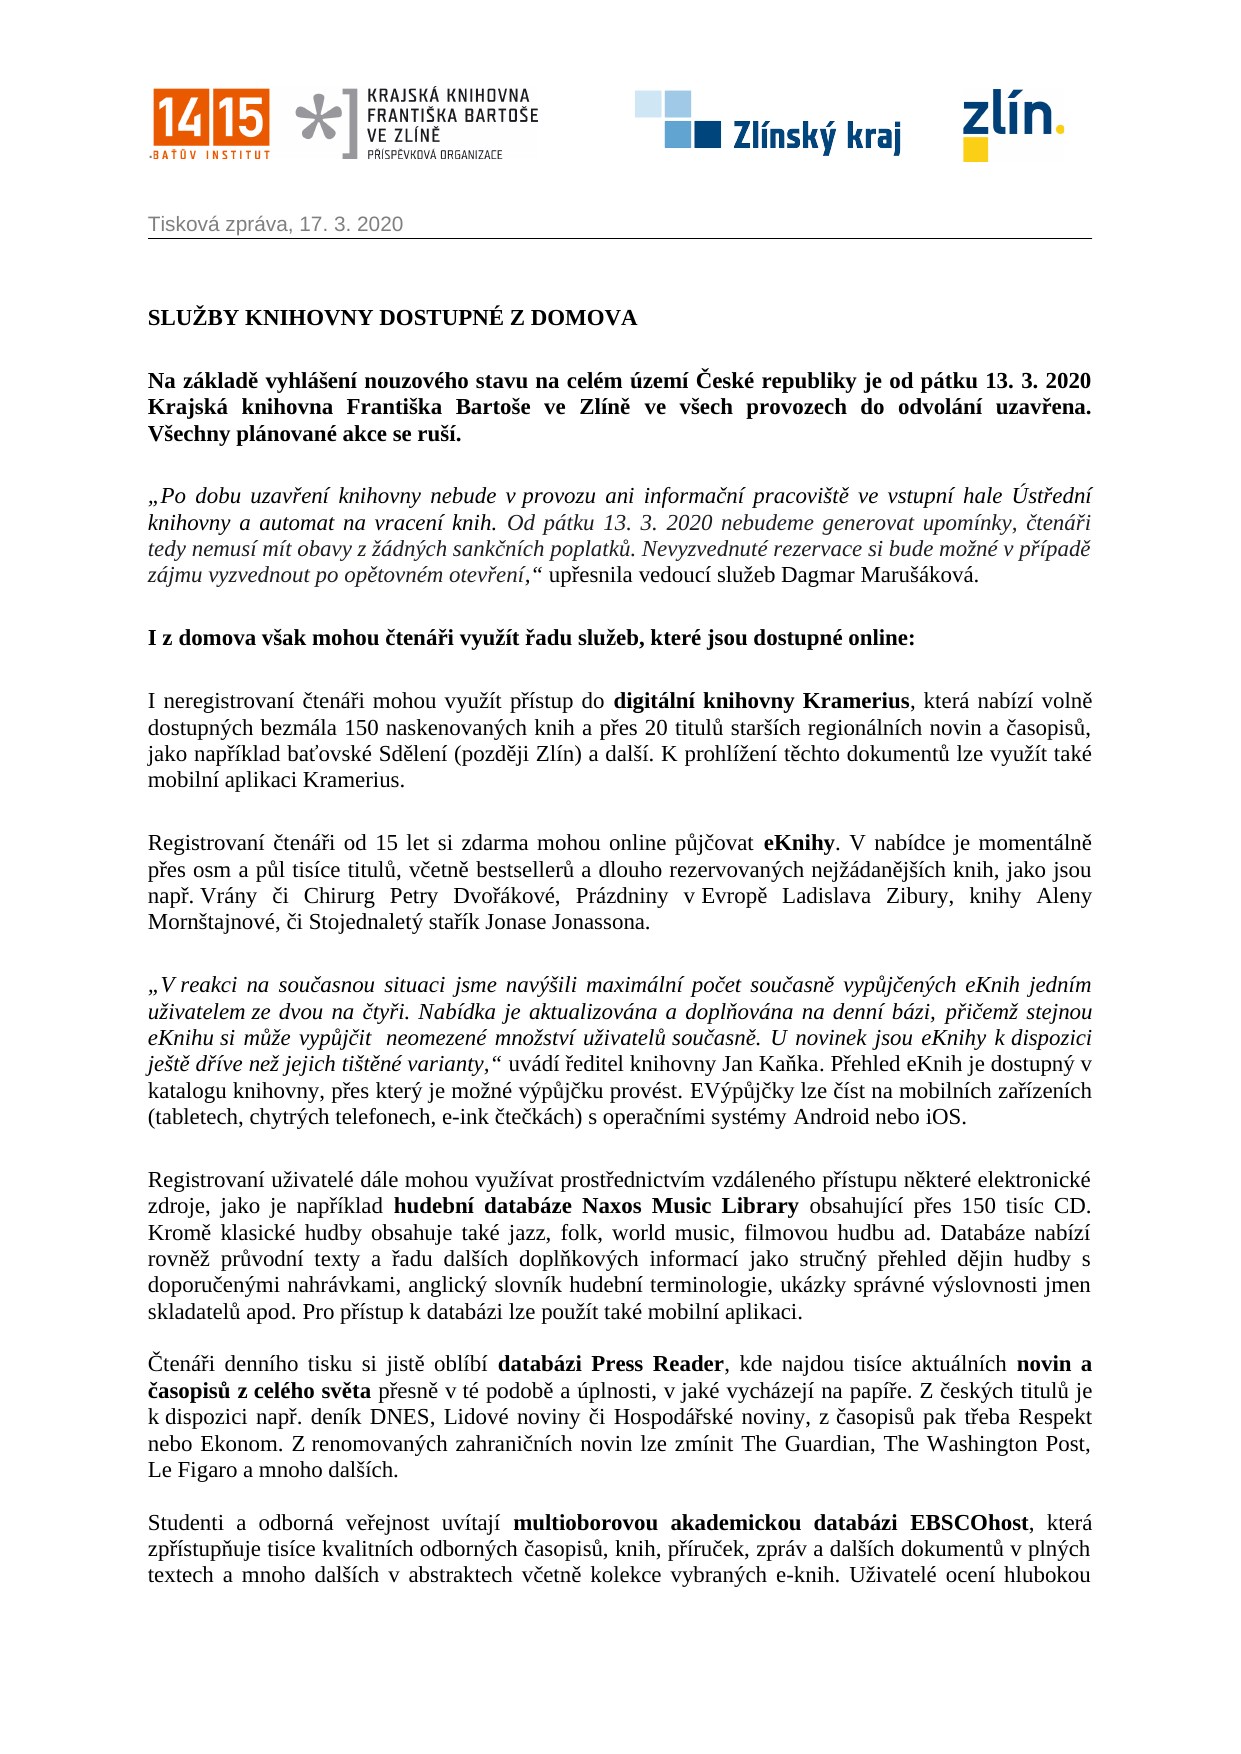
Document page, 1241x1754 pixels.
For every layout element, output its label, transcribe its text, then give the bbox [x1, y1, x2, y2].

picture [633, 88, 902, 158]
text SLUŽBY KNIHOVNY DOSTUPNÉ Z DOMOVA [148, 304, 1092, 330]
text I neregistrovaní čtenáři mohou využít přístup do digitální knihovny Kramerius, která nabízí volně dostupných bezmála 150 naskenovaných knih a přes 20 titulů starších regionálních novin a časopisů, jako například baťovské Sdělení (později Zlín) a další. K prohlížení těchto dokumentů lze využít také mobilní aplikaci Kramerius. [148, 687, 1092, 793]
text Na základě vyhlášení nouzového stavu na celém území České republiky je od pátku 13. 3. 2020 Krajská knihovna Františka Bartoše ve Zlíně ve všech provozech do odvolání uzavřena. Všechny plánované akce se ruší. [148, 367, 1092, 446]
text Registrovaní čtenáři od 15 let si zdarma mohou online půjčovat eKnihy. V nabídce je momentálně přes osm a půl tisíce titulů, včetně bestsellerů a dlouho rezervovaných nejžádanějších knih, jako jsou např. Vrány či Chirurg Petry Dvořákové, Prázdniny v Evropě Ladislava Zibury, knihy Aleny Mornštajnové, či Stojednaletý stařík Jonase Jonassona. [148, 829, 1092, 935]
text Čtenáři denního tisku si jistě oblíbí databázi Press Reader, kde najdou tisíce aktuálních novin a časopisů z celého světa přesně v té podobě a úplnosti, v jaké vycházejí na papíře. Z českých titulů je k dispozici např. deník DNES, Lidové noviny či Hospodářské noviny, z časopisů pak třeba Respekt nebo Ekonom. Z renomovaných zahraničních novin lze zmínit The Guardian, The Washington Post, Le Figaro a mnoho dalších. [148, 1351, 1092, 1482]
picture [963, 89, 1065, 162]
text I z domova však mohou čtenáři využít řadu služeb, které jsou dostupné online: [148, 624, 1092, 651]
text „Po dobu uzavření knihovny nebude v provozu ani informační pracoviště ve vstupní hale Ústřední knihovny a automat na vracení knih. Od pátku 13. 3. 2020 nebudeme generovat upomínky, čtenáři tedy nemusí mít obavy z žádných sankčních poplatků. Nevyzvednuté rezervace si bude možné v případě zájmu vyzvednout po opětovném otevření,“ upřesnila vedoucí služeb Dagmar Marušáková. [148, 482, 1092, 535]
text „V reakci na současnou situaci jsme navýšili maximální počet současně vypůjčených eKnih jedním uživatelem ze dvou na čtyři. Nabídka je aktualizována a doplňována na denní bázi, přičemž stejnou eKnihu si může vypůjčit neomezené množství uživatelů současně. U novinek jsou eKnihy k dispozici ještě dříve než jejich tištěné varianty,“ uvádí ředitel knihovny Jan Kaňka. Přehled eKnih je dostupný v katalogu knihovny, přes který je možné výpůjčku provést. EVýpůjčky lze číst na mobilních zařízeních (tabletech, chytrých telefonech, e-ink čtečkách) s operačními systémy Android nebo iOS. [148, 971, 1092, 1129]
text Registrovaní uživatelé dále mohou využívat prostřednictvím vzdáleného přístupu některé elektronické zdroje, jako je například hudební databáze Naxos Music Library obsahující přes 150 tisíc CD. Kromě klasické hudby obsahuje také jazz, folk, world music, filmovou hudbu ad. Databáze nabízí rovněž průvodní texty a řadu dalších doplňkových informací jako stručný přehled dějin hudby s doporučenými nahrávkami, anglický slovník hudební terminologie, ukázky správné výslovnosti jmen skladatelů apod. Pro přístup k databázi lze použít také mobilní aplikaci. [148, 1166, 1092, 1324]
picture [153, 86, 538, 159]
